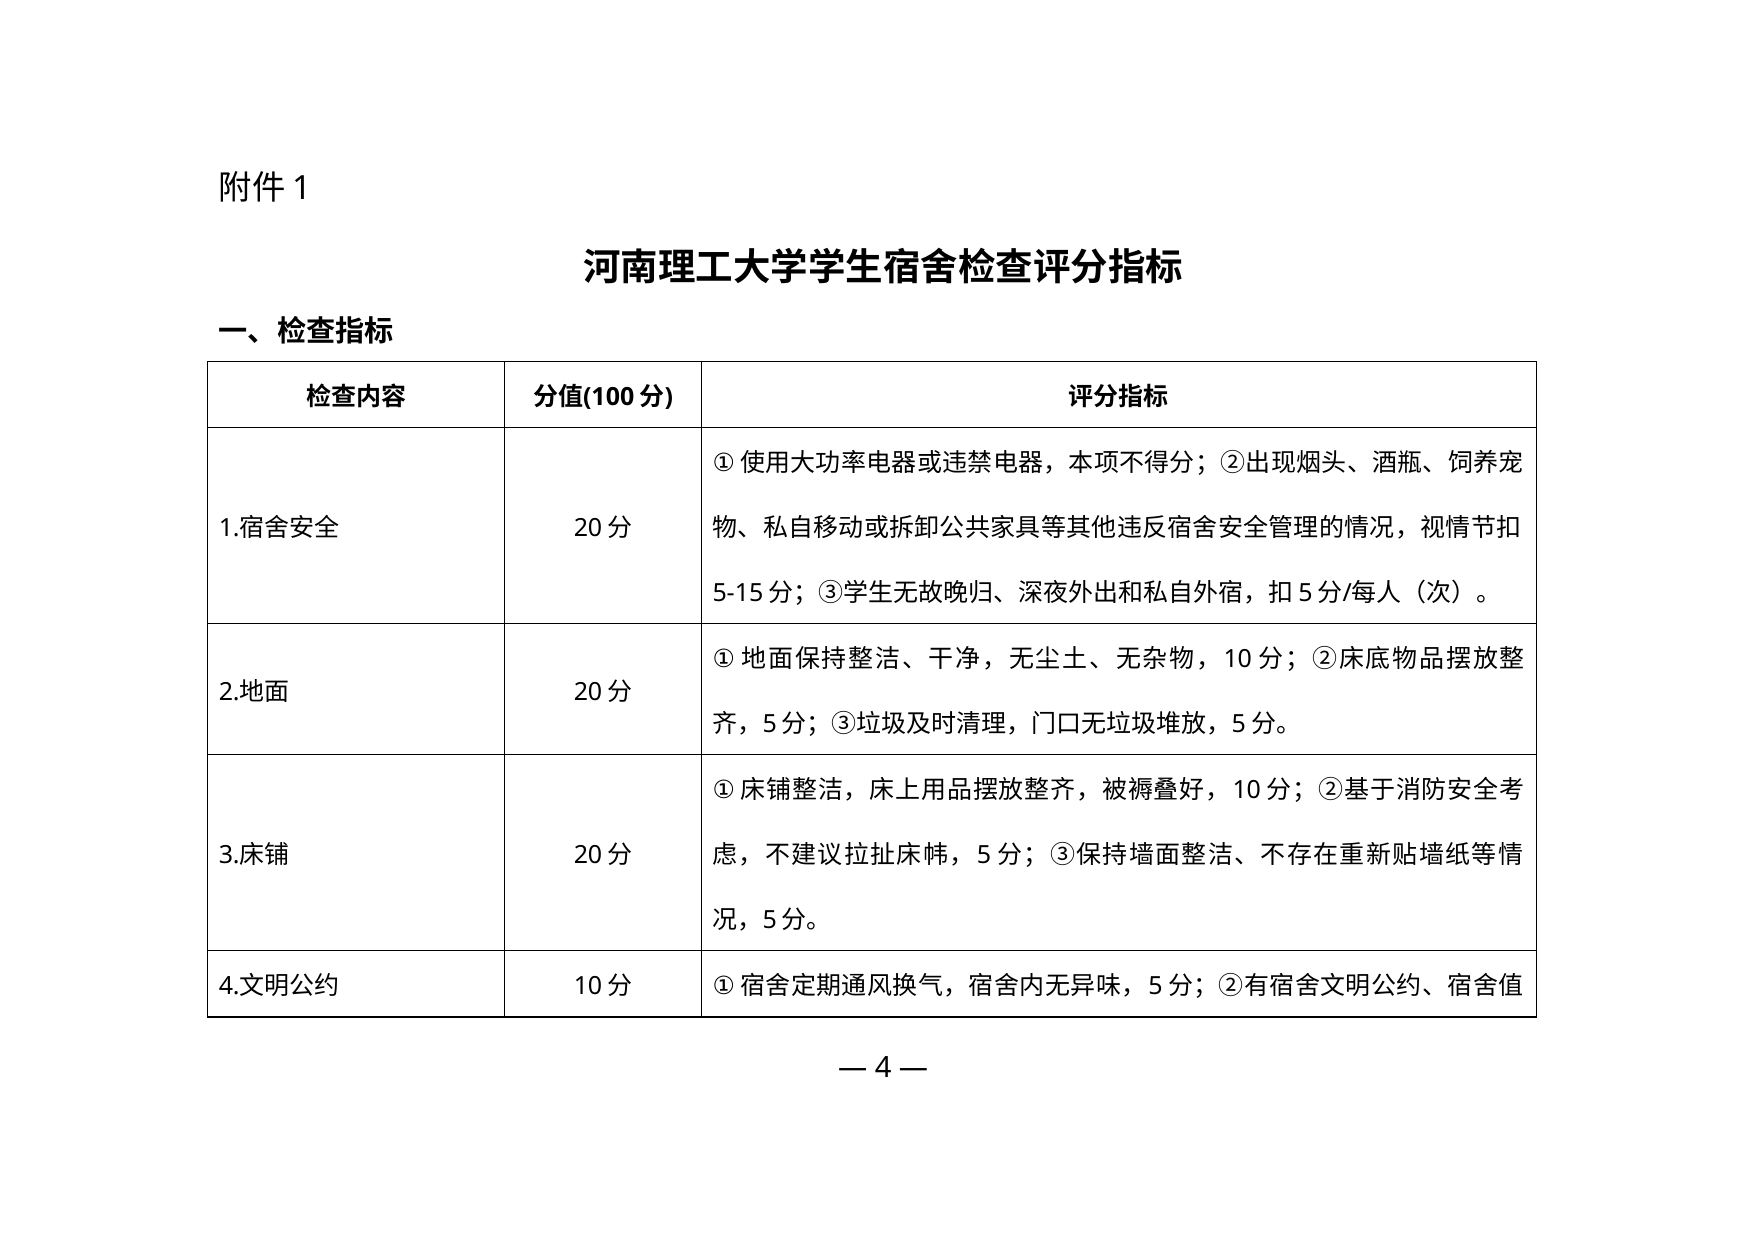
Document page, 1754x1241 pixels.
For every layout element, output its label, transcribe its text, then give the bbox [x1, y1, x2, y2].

table_cell ①使用大功率电器或违禁电器，本项不得分；②出现烟头、酒瓶、饲养宠物、私自移动或拆卸公共家具等其他违反宿舍安全管理的情况，视情节扣5-15分；③学生无故晚归、深夜外出和私自外宿，扣5分/每人（次）。 [702, 428, 1536, 623]
table_cell 10分 [505, 951, 701, 1016]
text 附件1 [218, 161, 1547, 209]
table_cell 20分 [505, 755, 701, 950]
text 河南理工大学学生宿舍检查评分指标 [218, 231, 1547, 296]
table_header 检查内容 [208, 362, 504, 427]
table_cell 1.宿舍安全 [208, 428, 504, 623]
table_cell 3.床铺 [208, 755, 504, 950]
table_cell ①床铺整洁，床上用品摆放整齐，被褥叠好，10分；②基于消防安全考虑，不建议拉扯床帏，5分；③保持墙面整洁、不存在重新贴墙纸等情况，5分。 [702, 755, 1536, 950]
text 一、检查指标 [218, 296, 1547, 361]
table_header 分值(100分) [505, 362, 701, 427]
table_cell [702, 951, 1536, 1016]
table_cell 2.地面 [208, 624, 504, 754]
table_cell 20分 [505, 624, 701, 754]
table_cell ①地面保持整洁、干净，无尘土、无杂物，10分；②床底物品摆放整齐，5分；③垃圾及时清理，门口无垃圾堆放，5分。 [702, 624, 1536, 754]
table_cell 4.文明公约 [208, 951, 504, 1016]
table_cell 20分 [505, 428, 701, 623]
table_header 评分指标 [702, 362, 1536, 427]
